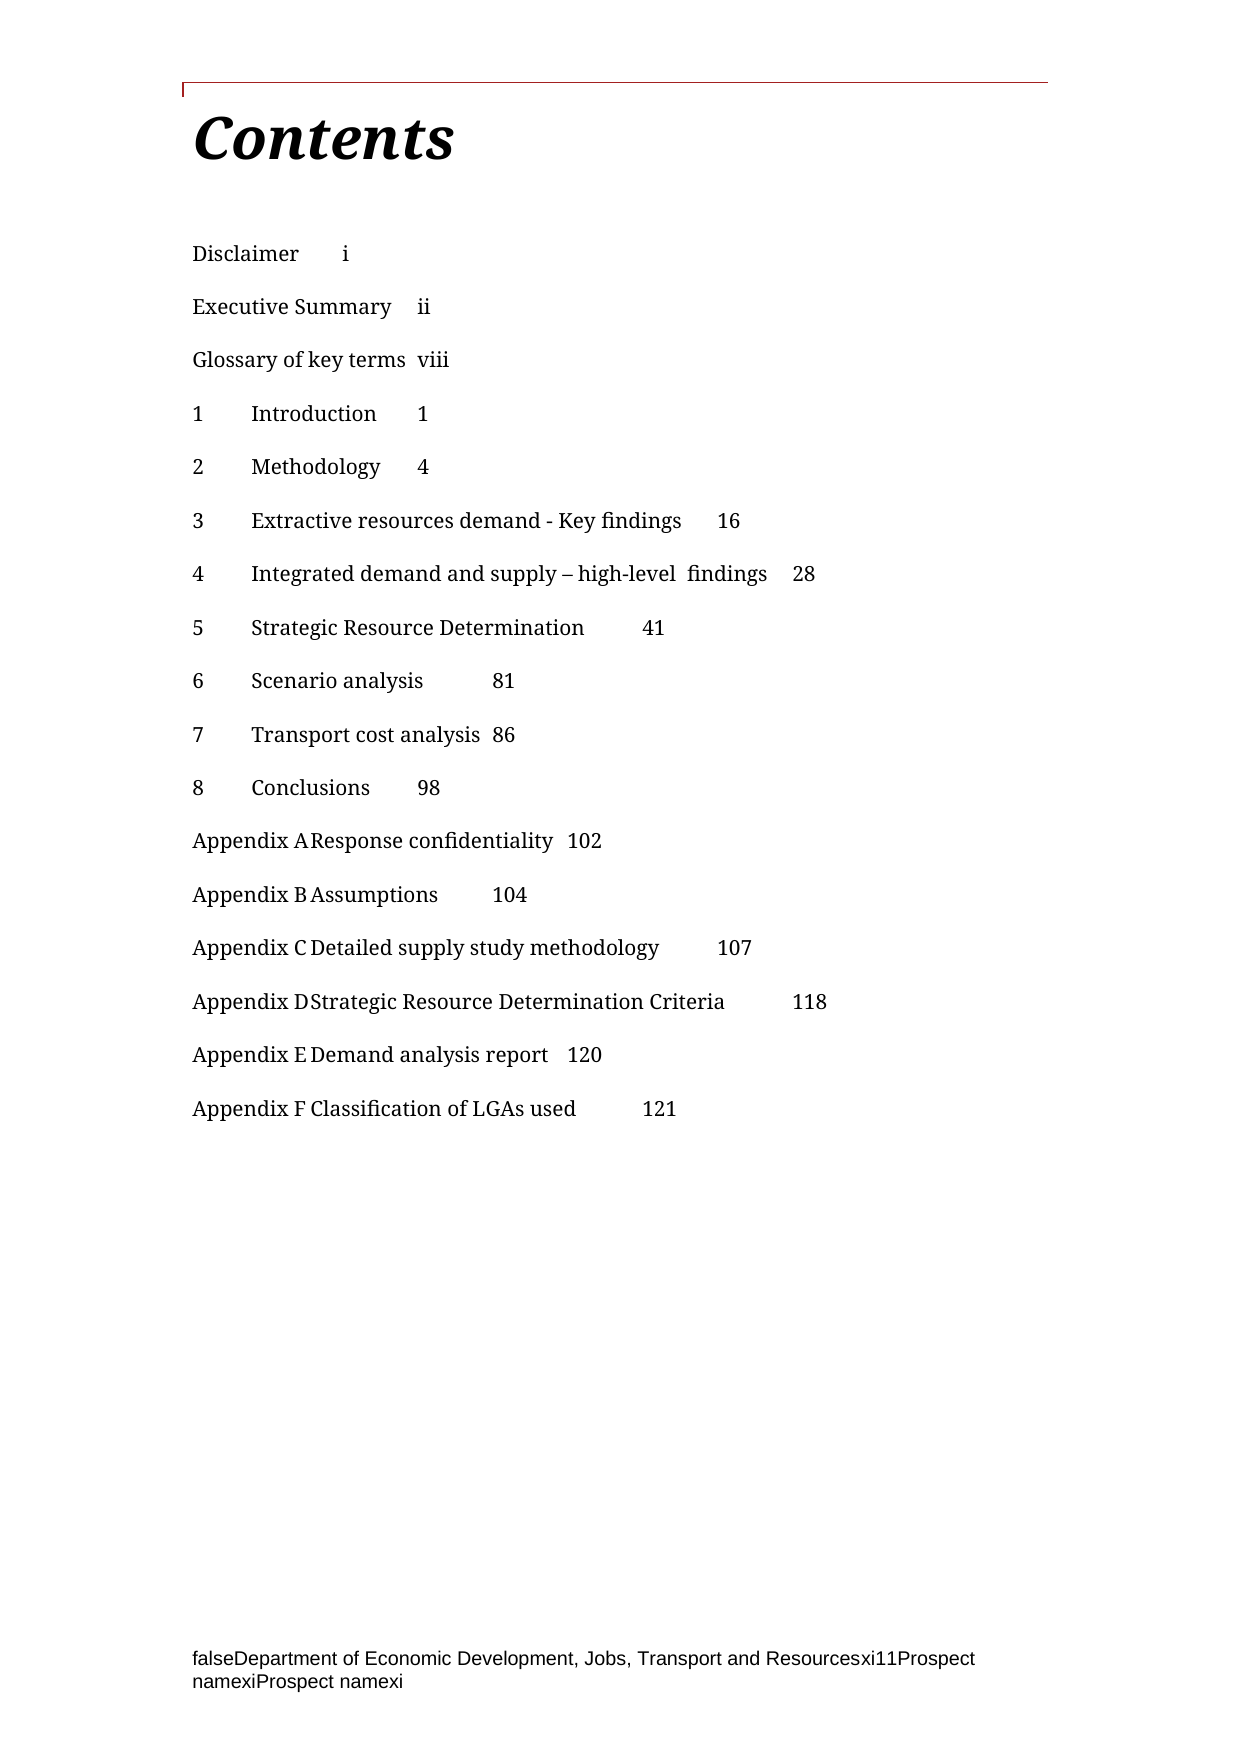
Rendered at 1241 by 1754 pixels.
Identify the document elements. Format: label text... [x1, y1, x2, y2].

text 7 Transport cost analysis 86 [192, 720, 959, 748]
text 8 Conclusions 98 [192, 773, 959, 802]
text Executive Summary ii [192, 292, 959, 321]
text Glossary of key terms viii [192, 346, 959, 374]
text 2 Methodology 4 [192, 452, 959, 481]
text 5 Strategic Resource Determination 41 [192, 613, 959, 641]
text Appendix B Assumptions 104 [192, 880, 959, 908]
text 1 Introduction 1 [192, 399, 959, 427]
text Appendix E Demand analysis report 120 [192, 1040, 959, 1069]
text 6 Scenario analysis 81 [192, 666, 959, 695]
text 4 Integrated demand and supply – high-level findings 28 [192, 559, 959, 588]
text 3 Extractive resources demand - Key findings 16 [192, 506, 959, 534]
text Appendix F Classification of LGAs used 121 [192, 1094, 959, 1122]
text Appendix C Detailed supply study methodology 107 [192, 933, 959, 962]
text Appendix D Strategic Resource Determination Criteria 118 [192, 987, 959, 1015]
text Disclaimer i [192, 239, 959, 267]
text Appendix A Response confidentiality 102 [192, 827, 959, 855]
title Contents [192, 97, 1048, 176]
